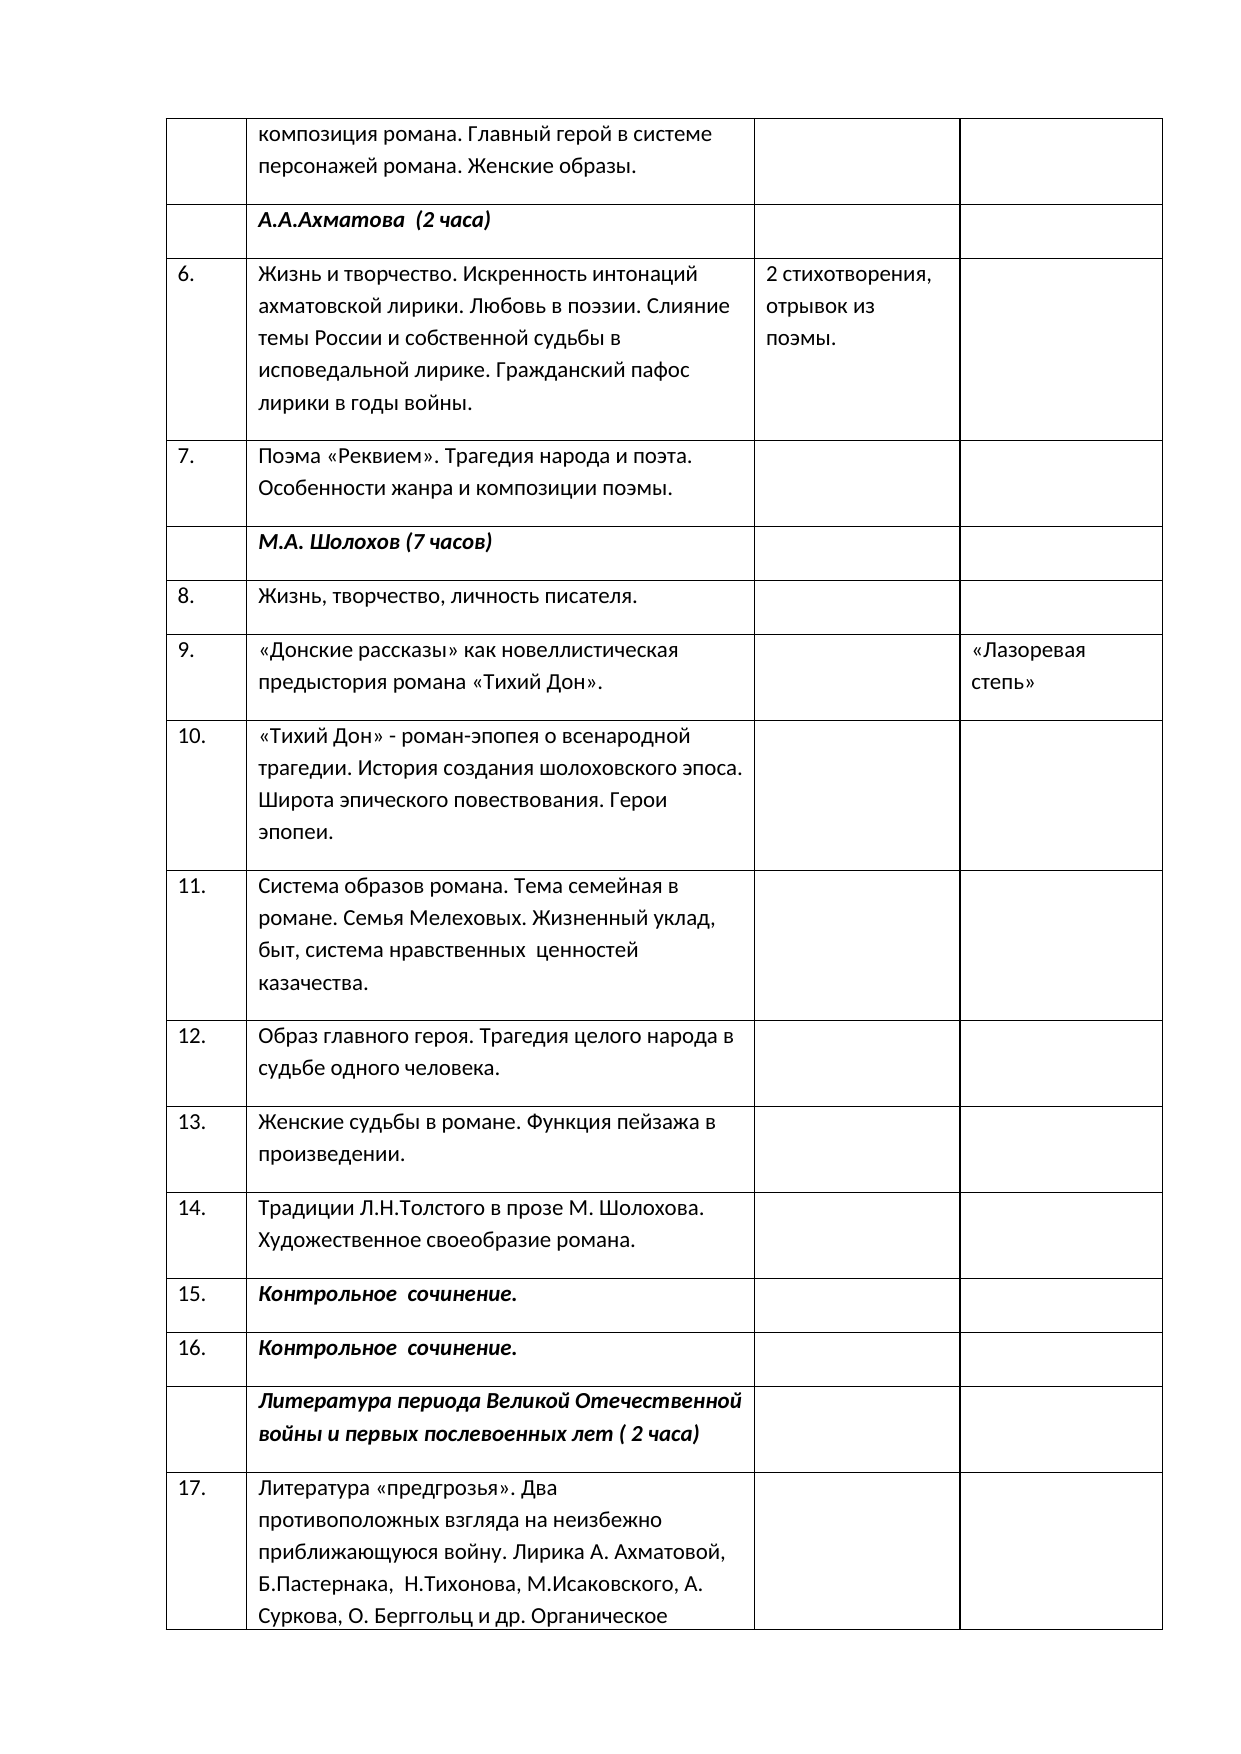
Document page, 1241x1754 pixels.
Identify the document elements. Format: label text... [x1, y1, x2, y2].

table_cell 14. [167, 1193, 246, 1278]
table_cell [755, 1333, 959, 1386]
table_cell «Тихий Дон» - роман-эпопея о всенародной трагедии. История создания шолоховского эпоса. Широта эпического повествования. Герои эпопеи. [247, 721, 754, 870]
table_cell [247, 119, 754, 204]
table_cell Женские судьбы в романе. Функция пейзажа в произведении. [247, 1107, 754, 1192]
table_cell [755, 1279, 959, 1332]
table_cell [167, 205, 246, 258]
table_cell [755, 1193, 959, 1278]
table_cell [247, 1473, 754, 1629]
table_cell Поэма «Реквием». Трагедия народа и поэта. Особенности жанра и композиции поэмы. [247, 441, 754, 526]
table_cell 13. [167, 1107, 246, 1192]
table_cell [961, 1107, 1162, 1192]
table_cell 9. [167, 635, 246, 720]
table_cell 17. [167, 1473, 246, 1629]
table_cell Жизнь, творчество, личность писателя. [247, 581, 754, 634]
table_cell [961, 871, 1162, 1020]
table_cell М.А. Шолохов (7 часов) [247, 527, 754, 580]
table_cell 11. [167, 871, 246, 1020]
table_cell «Донские рассказы» как новеллистическая предыстория романа «Тихий Дон». [247, 635, 754, 720]
table_cell [755, 1387, 959, 1472]
table_cell [961, 441, 1162, 526]
table_cell [755, 721, 959, 870]
table_cell Система образов романа. Тема семейная в романе. Семья Мелеховых. Жизненный уклад, быт, система нравственных ценностей казачества. [247, 871, 754, 1020]
table_cell Контрольное сочинение. [247, 1279, 754, 1332]
table_cell Образ главного героя. Трагедия целого народа в судьбе одного человека. [247, 1021, 754, 1106]
table_cell 6. [167, 259, 246, 440]
table_cell 5. [167, 119, 246, 204]
table_cell Жизнь и творчество. Искренность интонаций ахматовской лирики. Любовь в поэзии. Слияние темы России и собственной судьбы в исповедальной лирике. Гражданский пафос лирики в годы войны. [247, 259, 754, 440]
table_cell Контрольное сочинение. [247, 1333, 754, 1386]
table_cell [961, 259, 1162, 440]
table_cell [961, 1387, 1162, 1472]
table_cell 8. [167, 581, 246, 634]
table_cell [755, 441, 959, 526]
table_cell [167, 1387, 246, 1472]
table_cell «Лазоревая степь» [961, 635, 1162, 720]
table_cell 12. [167, 1021, 246, 1106]
table_cell [961, 1279, 1162, 1332]
table_cell 2 стихотворения, отрывок из поэмы. [755, 259, 959, 440]
table_cell А.А.Ахматова (2 часа) [247, 205, 754, 258]
table_cell 10. [167, 721, 246, 870]
table_cell [755, 1473, 959, 1629]
table_cell [961, 119, 1162, 204]
table_cell [755, 527, 959, 580]
table_cell 16. [167, 1333, 246, 1386]
table_cell [961, 1333, 1162, 1386]
table_cell [961, 205, 1162, 258]
table_cell Литература периода Великой Отечественной войны и первых послевоенных лет ( 2 часа) [247, 1387, 754, 1472]
table_cell [961, 527, 1162, 580]
table_cell Традиции Л.Н.Толстого в прозе М. Шолохова. Художественное своеобразие романа. [247, 1193, 754, 1278]
table_cell [755, 871, 959, 1020]
table_cell 7. [167, 441, 246, 526]
table_cell [755, 635, 959, 720]
table_cell [961, 1021, 1162, 1106]
table_cell [755, 581, 959, 634]
table_cell [961, 581, 1162, 634]
table_cell [755, 119, 959, 204]
table_cell [167, 527, 246, 580]
table_cell [961, 1193, 1162, 1278]
table_cell [961, 1473, 1162, 1629]
table_cell 15. [167, 1279, 246, 1332]
table_cell [961, 721, 1162, 870]
table_cell [755, 1021, 959, 1106]
table_cell [755, 205, 959, 258]
table_cell [755, 1107, 959, 1192]
